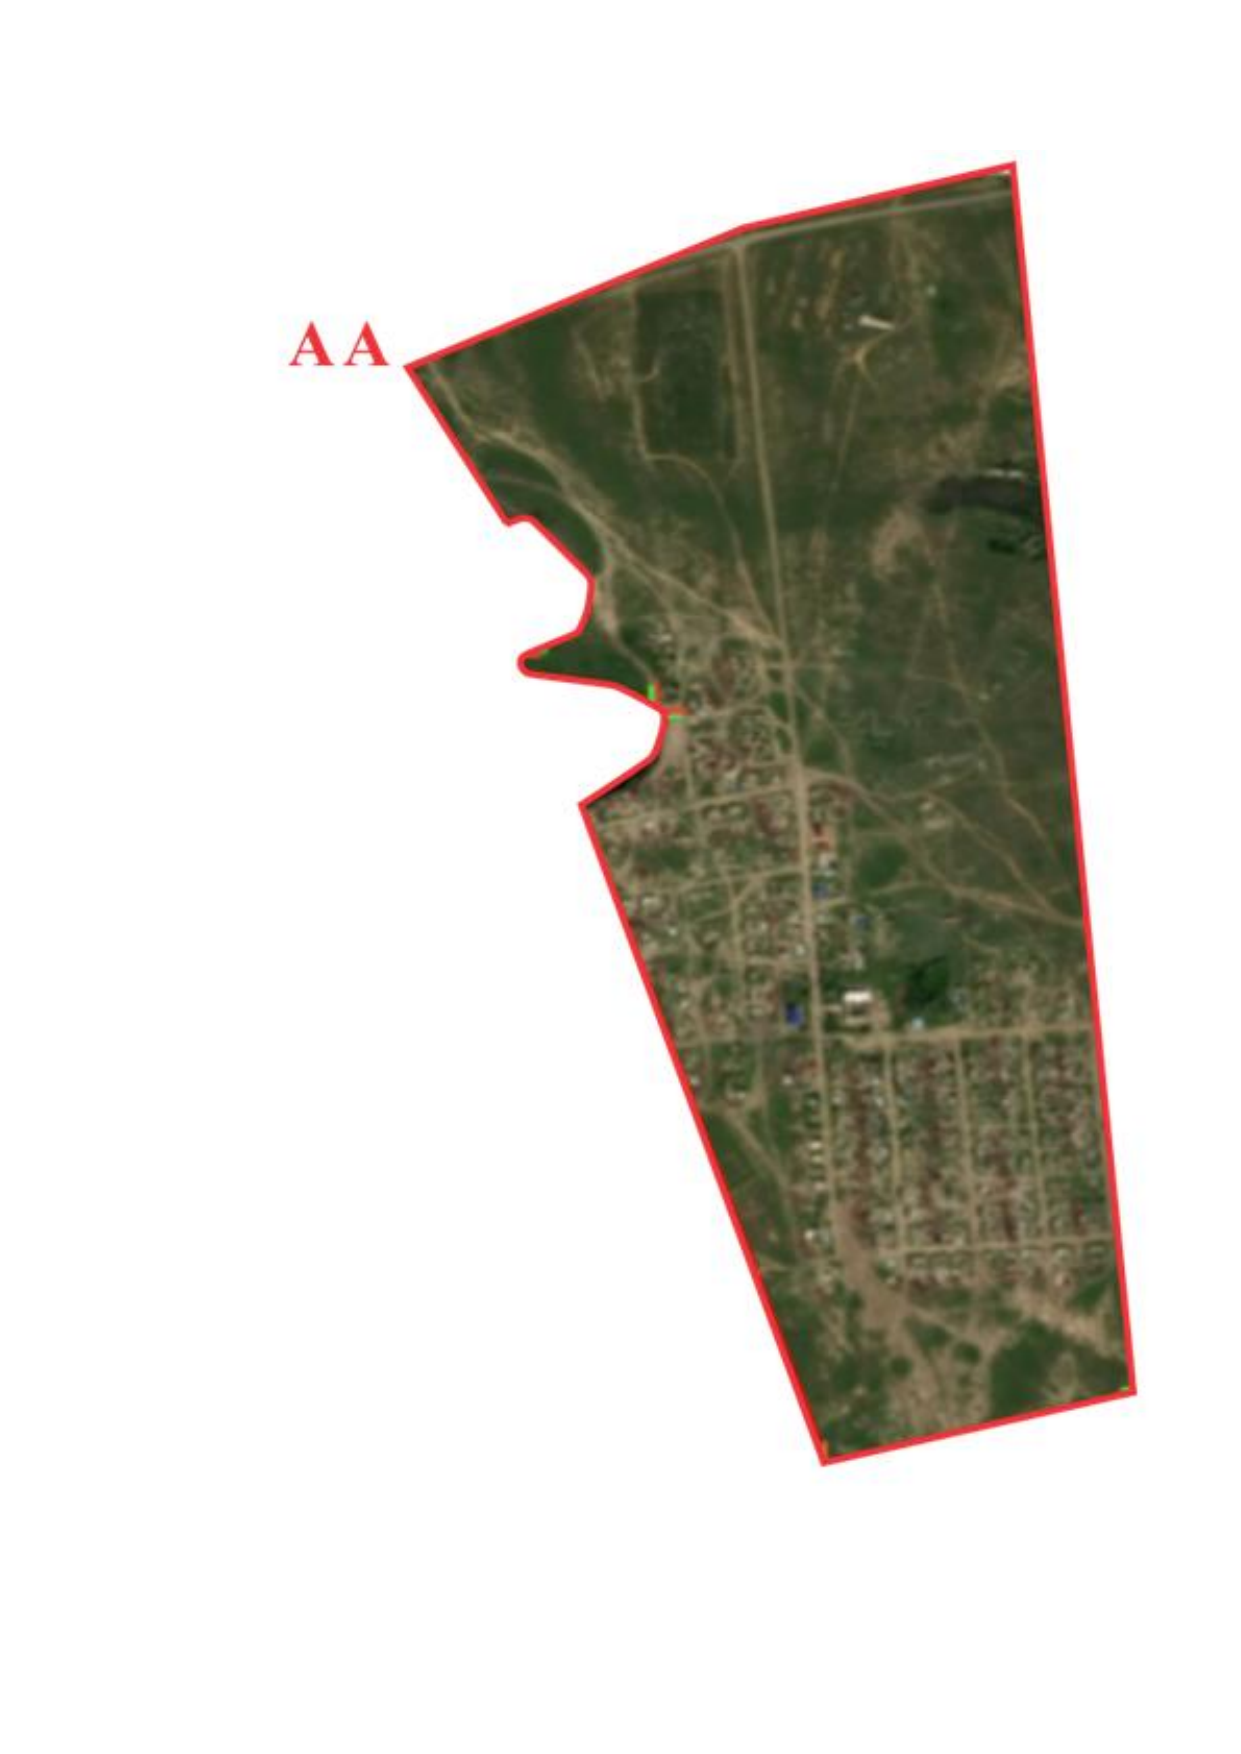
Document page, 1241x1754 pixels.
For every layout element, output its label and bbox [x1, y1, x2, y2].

picture [112, 150, 1221, 1486]
